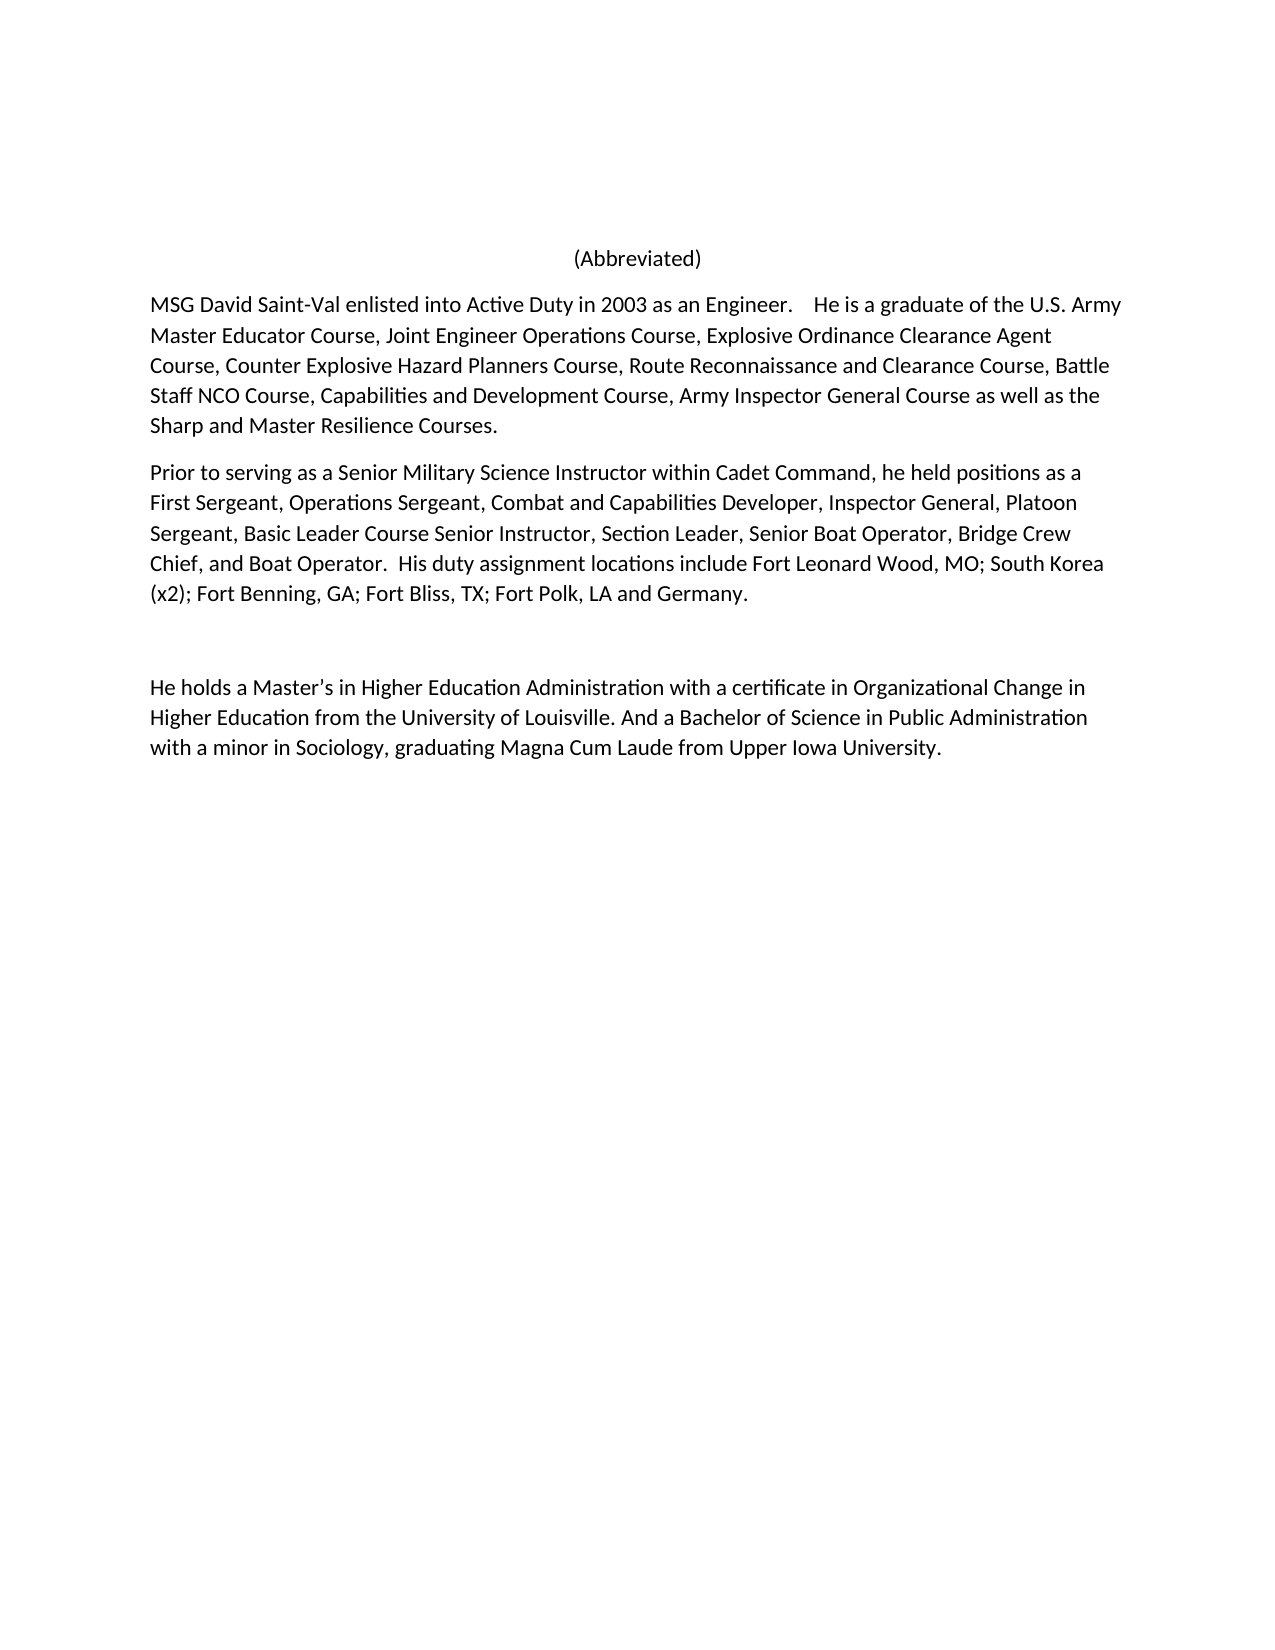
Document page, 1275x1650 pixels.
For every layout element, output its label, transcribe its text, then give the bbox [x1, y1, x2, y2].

text (Abbreviated) [150, 244, 1125, 272]
text Prior to serving as a Senior Military Science Instructor within Cadet Command, he held positions as a First Sergeant, Operations Sergeant, Combat and Capabilities Developer, Inspector General, Platoon Sergeant, Basic Leader Course Senior Instructor, Section Leader, Senior Boat Operator, Bridge Crew Chief, and Boat Operator. His duty assignment locations include Fort Leonard Wood, MO; South Korea (x2); Fort Benning, GA; Fort Bliss, TX; Fort Polk, LA and Germany. [150, 458, 1125, 607]
text MSG David Saint-Val enlisted into Active Duty in 2003 as an Engineer. He is a graduate of the U.S. Army Master Educator Course, Joint Engineer Operations Course, Explosive Ordinance Clearance Agent Course, Counter Explosive Hazard Planners Course, Route Reconnaissance and Clearance Course, Battle Staff NCO Course, Capabilities and Development Course, Army Inspector General Course as well as the Sharp and Master Resilience Courses. [150, 291, 1125, 439]
text He holds a Master’s in Higher Education Administration with a certificate in Organizational Change in Higher Education from the University of Louisville. And a Bachelor of Science in Public Administration with a minor in Sociology, graduating Magna Cum Laude from Upper Iowa University. [150, 673, 1125, 761]
